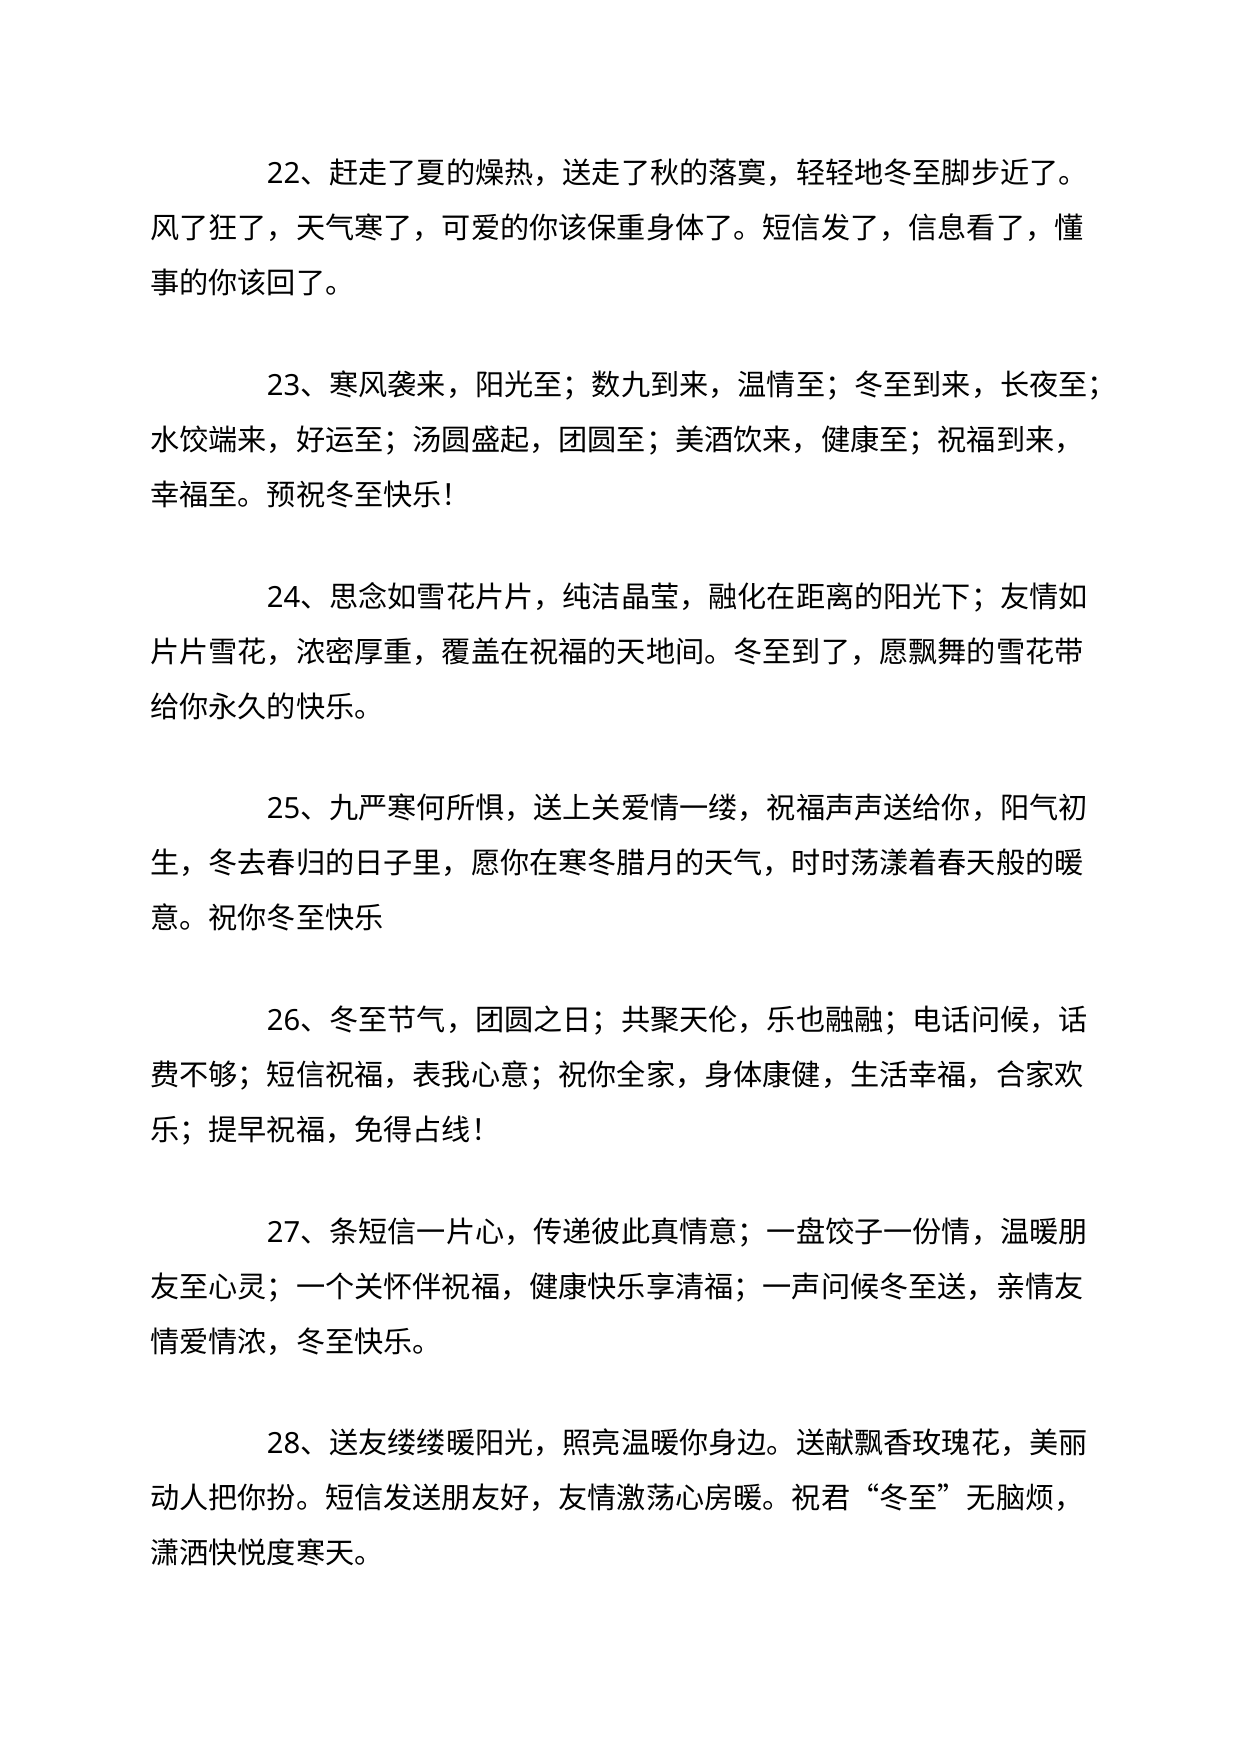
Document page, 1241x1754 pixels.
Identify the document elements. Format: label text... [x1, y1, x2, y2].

text 27、条短信一片心，传递彼此真情意；一盘饺子一份情，温暖朋友至心灵；一个关怀伴祝福，健康快乐享清福；一声问候冬至送，亲情友情爱情浓，冬至快乐。 [150, 1208, 1090, 1361]
text 25、九严寒何所惧，送上关爱情一缕，祝福声声送给你，阳气初生，冬去春归的日子里，愿你在寒冬腊月的天气，时时荡漾着春天般的暖意。祝你冬至快乐 [150, 785, 1090, 937]
text 24、思念如雪花片片，纯洁晶莹，融化在距离的阳光下；友情如片片雪花，浓密厚重，覆盖在祝福的天地间。冬至到了，愿飘舞的雪花带给你永久的快乐。 [150, 573, 1090, 726]
text 26、冬至节气，团圆之日；共聚天伦，乐也融融；电话问候，话费不够；短信祝福，表我心意；祝你全家，身体康健，生活幸福，合家欢乐；提早祝福，免得占线！ [150, 997, 1090, 1149]
text 28、送友缕缕暖阳光，照亮温暖你身边。送献飘香玫瑰花，美丽动人把你扮。短信发送朋友好，友情激荡心房暖。祝君“冬至”无脑烦，潇洒快悦度寒天。 [150, 1420, 1090, 1572]
text 22、赶走了夏的燥热，送走了秋的落寞，轻轻地冬至脚步近了。风了狂了，天气寒了，可爱的你该保重身体了。短信发了，信息看了，懂事的你该回了。 [150, 150, 1090, 302]
text 23、寒风袭来，阳光至；数九到来，温情至；冬至到来，长夜至；水饺端来，好运至；汤圆盛起，团圆至；美酒饮来，健康至；祝福到来，幸福至。预祝冬至快乐！ [150, 362, 1090, 514]
